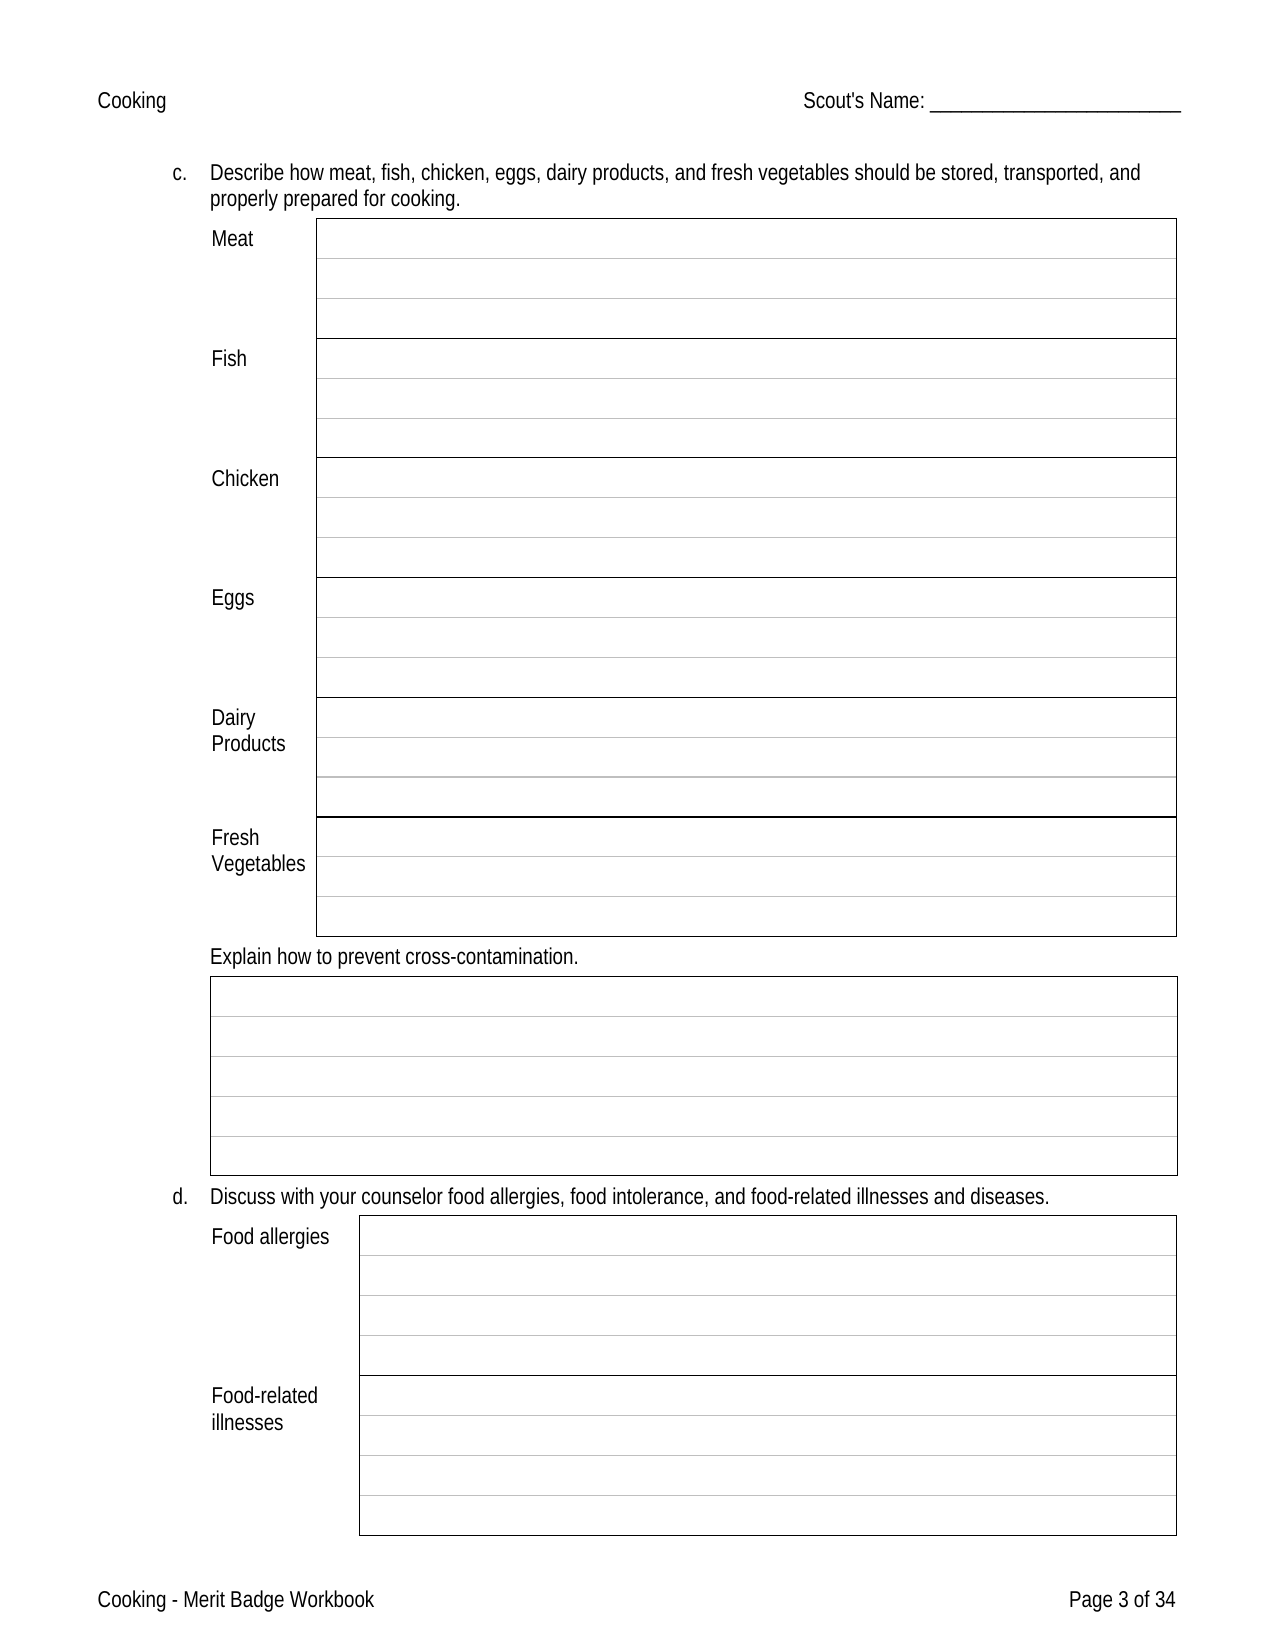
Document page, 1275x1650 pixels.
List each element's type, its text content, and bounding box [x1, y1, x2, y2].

text Explain how to prevent cross-contamination. [141, 943, 1177, 970]
table_cell Dairy Products [200, 697, 316, 816]
table_cell [360, 1256, 1176, 1295]
table_cell [317, 857, 1176, 896]
table_cell [317, 897, 1176, 936]
table_cell [211, 1057, 1177, 1096]
table_cell [317, 658, 1176, 697]
table_cell [317, 818, 1176, 856]
table_cell [317, 259, 1176, 298]
table_cell [317, 618, 1176, 657]
table_cell [317, 299, 1176, 338]
table_cell [317, 339, 1176, 377]
table_header [211, 977, 1177, 1016]
table_cell Fish [200, 338, 316, 457]
table_cell [317, 498, 1176, 537]
table_cell Chicken [200, 457, 316, 577]
table_cell Fresh Vegetables [200, 816, 316, 936]
table_cell [211, 1097, 1177, 1136]
table_cell [211, 1017, 1177, 1056]
table_cell [360, 1336, 1176, 1375]
table_cell [317, 778, 1176, 816]
table_header [360, 1216, 1176, 1255]
table_cell [317, 578, 1176, 617]
text c. Describe how meat, fish, chicken, eggs, dairy products, and fresh vegetables should be stored, transported, and properly prepared for cooking. [141, 159, 1177, 212]
table_cell [317, 379, 1176, 417]
table_cell [360, 1496, 1176, 1534]
text d. Discuss with your counselor food allergies, food intolerance, and food-related illnesses and diseases. [141, 1183, 1177, 1209]
table_header Meat [200, 218, 316, 338]
table_cell [317, 738, 1176, 776]
table_cell [317, 419, 1176, 457]
table_header [317, 219, 1176, 258]
table_cell [360, 1456, 1176, 1494]
table_cell Food-related illnesses [200, 1375, 359, 1534]
table_cell [317, 458, 1176, 497]
table_cell [360, 1376, 1176, 1415]
table_cell [360, 1416, 1176, 1455]
table_cell Eggs [200, 577, 316, 697]
table_cell [360, 1296, 1176, 1335]
table_cell [317, 538, 1176, 577]
table_header Food allergies [200, 1215, 359, 1375]
table_cell [211, 1137, 1177, 1175]
table_cell [317, 698, 1176, 737]
